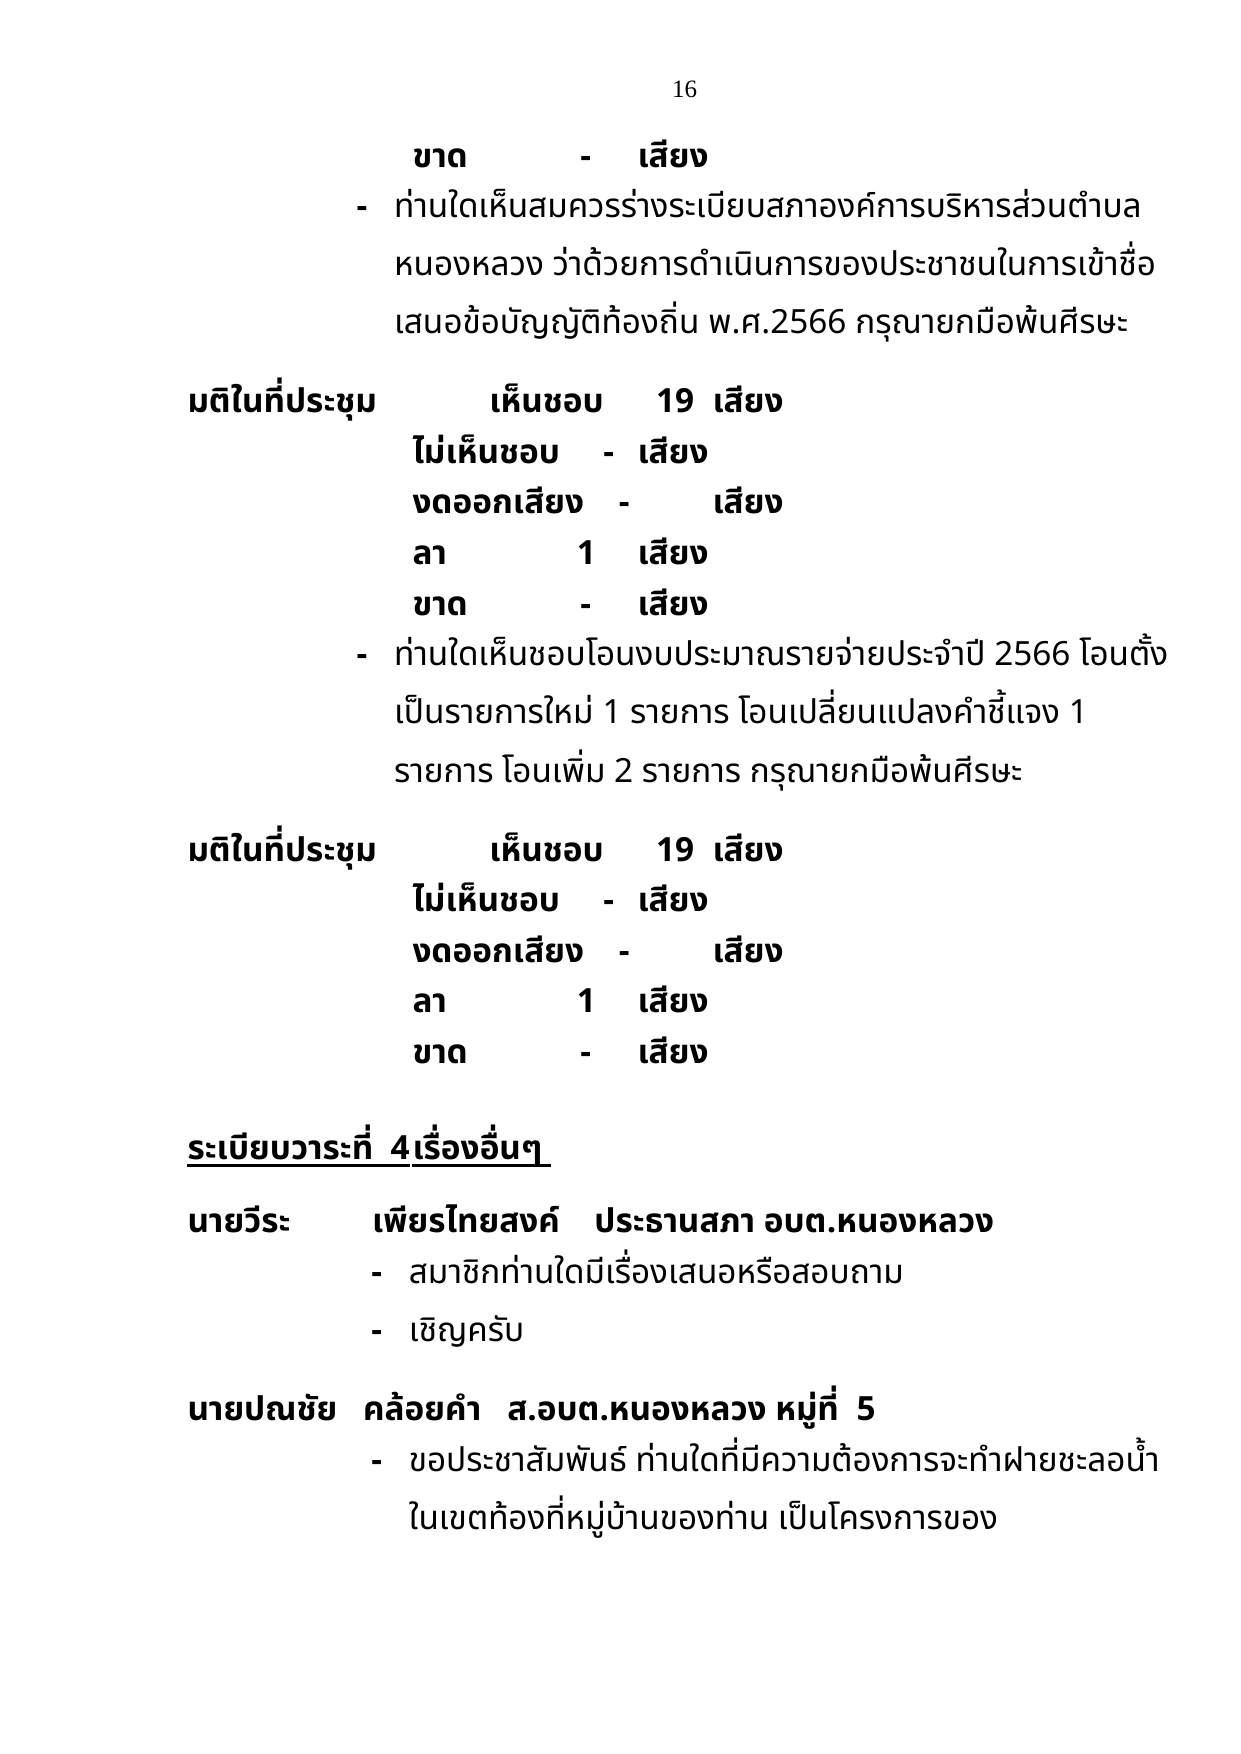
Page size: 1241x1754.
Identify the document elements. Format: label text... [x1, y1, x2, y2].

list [371, 1436, 1181, 1544]
list ท่านใดเห็นชอบโอนงบประมาณรายจ่ายประจำปี 2566 โอนตั้งเป็นรายการใหม่ 1 รายการ โอนเปลี่ยนแปลงคำชี้แจง 1 รายการ โอนเพิ่ม 2 รายการ กรุณายกมือพ้นศีรษะ [356, 630, 1181, 797]
list ท่านใดเห็นสมควรร่างระเบียบสภาองค์การบริหารส่วนตำบลหนองหลวง ว่าด้วยการดำเนินการของประชาชนในการเข้าชื่อเสนอข้อบัญญัติท้องถิ่น พ.ศ.2566 กรุณายกมือพ้นศีรษะ [356, 182, 1181, 349]
text มติในที่ประชุม เห็นชอบ 19 เสียง [187, 377, 1181, 428]
list สมาชิกท่านใดมีเรื่องเสนอหรือสอบถาม [371, 1248, 1181, 1298]
text นายปณชัย คล้อยคำ ส.อบต.หนองหลวง หมู่ที่ 5 [187, 1385, 1181, 1436]
text นายวีระ เพียรไทยสงค์ ประธานสภา อบต.หนองหลวง [187, 1197, 1181, 1248]
text ขาด - เสียง [337, 131, 1181, 182]
text มติในที่ประชุม เห็นชอบ 19 เสียง [187, 825, 1181, 876]
text ระเบียบวาระที่ 4 เรื่องอื่นๆ [187, 1124, 1181, 1174]
text ขาด - เสียง [337, 1028, 1181, 1078]
text ไม่เห็นชอบ - เสียง [337, 876, 1181, 927]
text ลา 1 เสียง [337, 977, 1181, 1028]
list เชิญครับ [371, 1306, 1181, 1357]
text ลา 1 เสียง [337, 529, 1181, 579]
text ขาด - เสียง [337, 579, 1181, 630]
text ไม่เห็นชอบ - เสียง [337, 428, 1181, 478]
text งดออกเสียง - เสียง [337, 927, 1181, 977]
text งดออกเสียง - เสียง [337, 478, 1181, 529]
